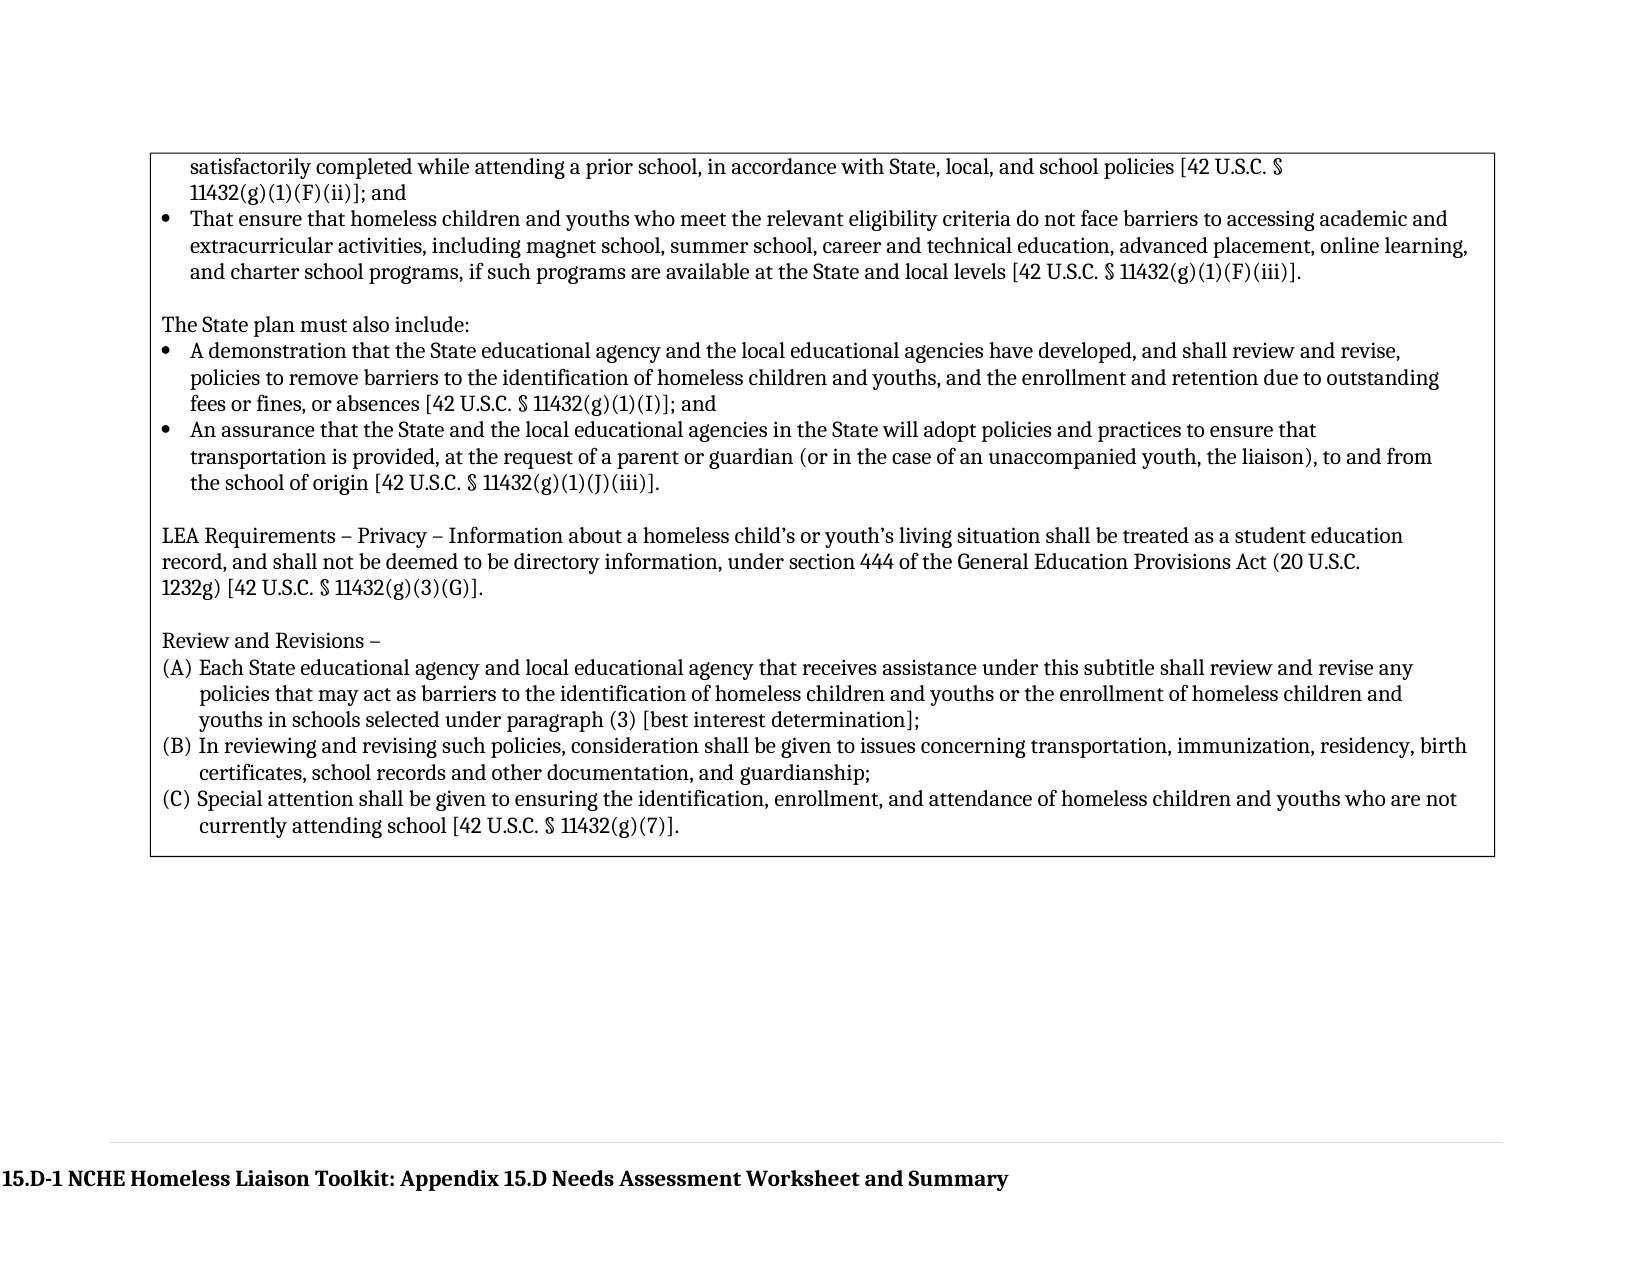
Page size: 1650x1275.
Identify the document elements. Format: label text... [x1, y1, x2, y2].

text 1232g) [42 U.S.C. § 11432(g)(3)(G)]. [162, 575, 1548, 602]
text LEA Requirements – Privacy – Information about a homeless child’s or youth’s living situation shall be treated as a student education record, and shall not be deemed to be directory information, under section 444 of the General Education Provisions Act (20 U.S.C. [162, 522, 1459, 575]
text Review and Revisions – [162, 628, 1548, 654]
text The State plan must also include: [162, 312, 1548, 338]
list Each State educational agency and local educational agency that receives assistance under this subtitle shall review and revise any policies that may act as barriers to the identification of homeless children and youths or the enrollment of homeless children and youths in schools selected under paragraph (3) [best interest determination]; [162, 654, 1469, 733]
list A demonstration that the State educational agency and the local educational agencies have developed, and shall review and revise, policies to remove barriers to the identification of homeless children and youths, and the enrollment and retention due to outstanding fees or fines, or absences [42 U.S.C. § 11432(g)(1)(I)]; and [162, 338, 1460, 417]
text satisfactorily completed while attending a prior school, in accordance with State, local, and school policies [42 U.S.C. § 11432(g)(1)(F)(ii)]; and [190, 153, 1337, 206]
list In reviewing and revising such policies, consideration shall be given to issues concerning transportation, immunization, residency, birth certificates, school records and other documentation, and guardianship; [162, 733, 1469, 786]
list Special attention shall be given to ensuring the identification, enrollment, and attendance of homeless children and youths who are not currently attending school [42 U.S.C. § 11432(g)(7)]. [162, 786, 1473, 839]
list That ensure that homeless children and youths who meet the relevant eligibility criteria do not face barriers to accessing academic and extracurricular activities, including magnet school, summer school, career and technical education, advanced placement, online learning, and charter school programs, if such programs are available at the State and local levels [42 U.S.C. § 11432(g)(1)(F)(iii)]. [162, 206, 1472, 285]
list An assurance that the State and the local educational agencies in the State will adopt policies and practices to ensure that transportation is provided, at the request of a parent or guardian (or in the case of an unaccompanied youth, the liaison), to and from the school of origin [42 U.S.C. § 11432(g)(1)(J)(iii)]. [162, 417, 1434, 496]
